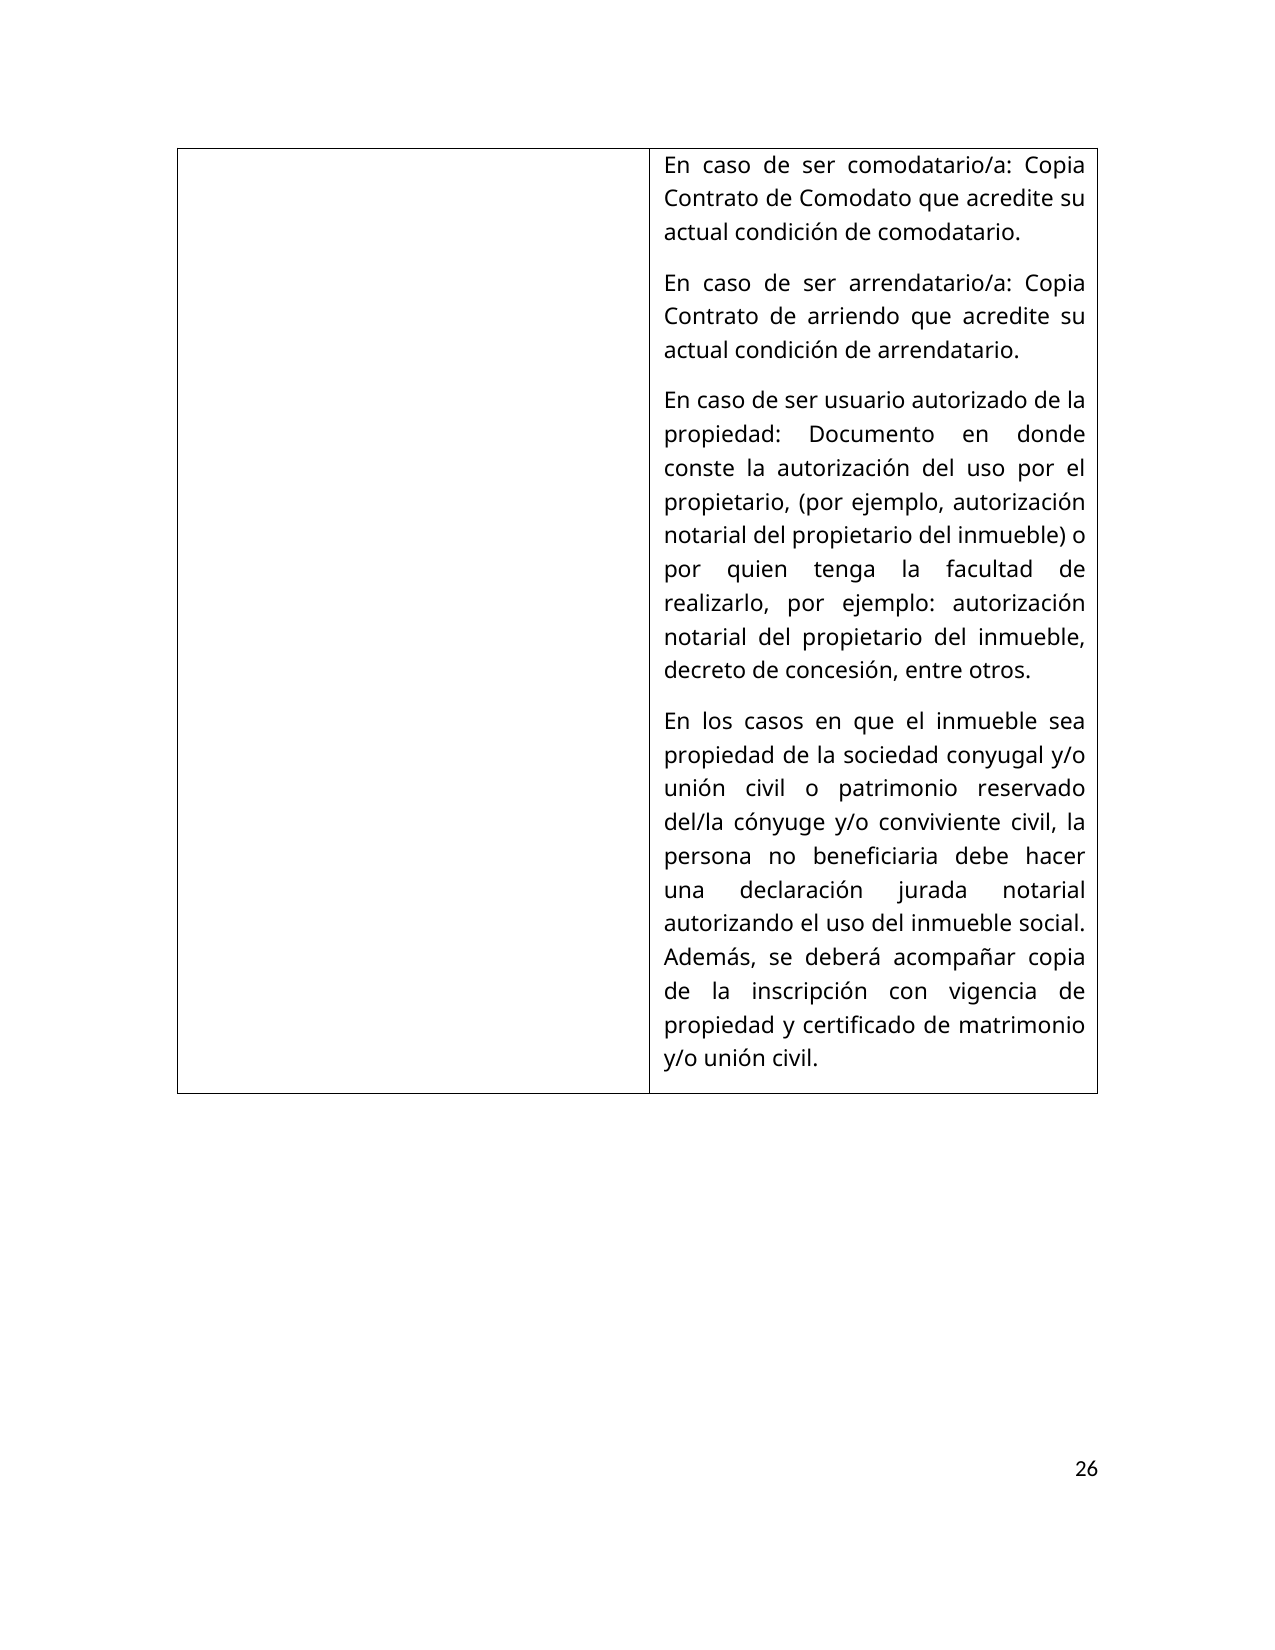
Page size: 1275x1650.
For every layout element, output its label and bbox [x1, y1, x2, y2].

table_cell [650, 149, 1097, 1092]
table_cell [178, 149, 649, 1092]
